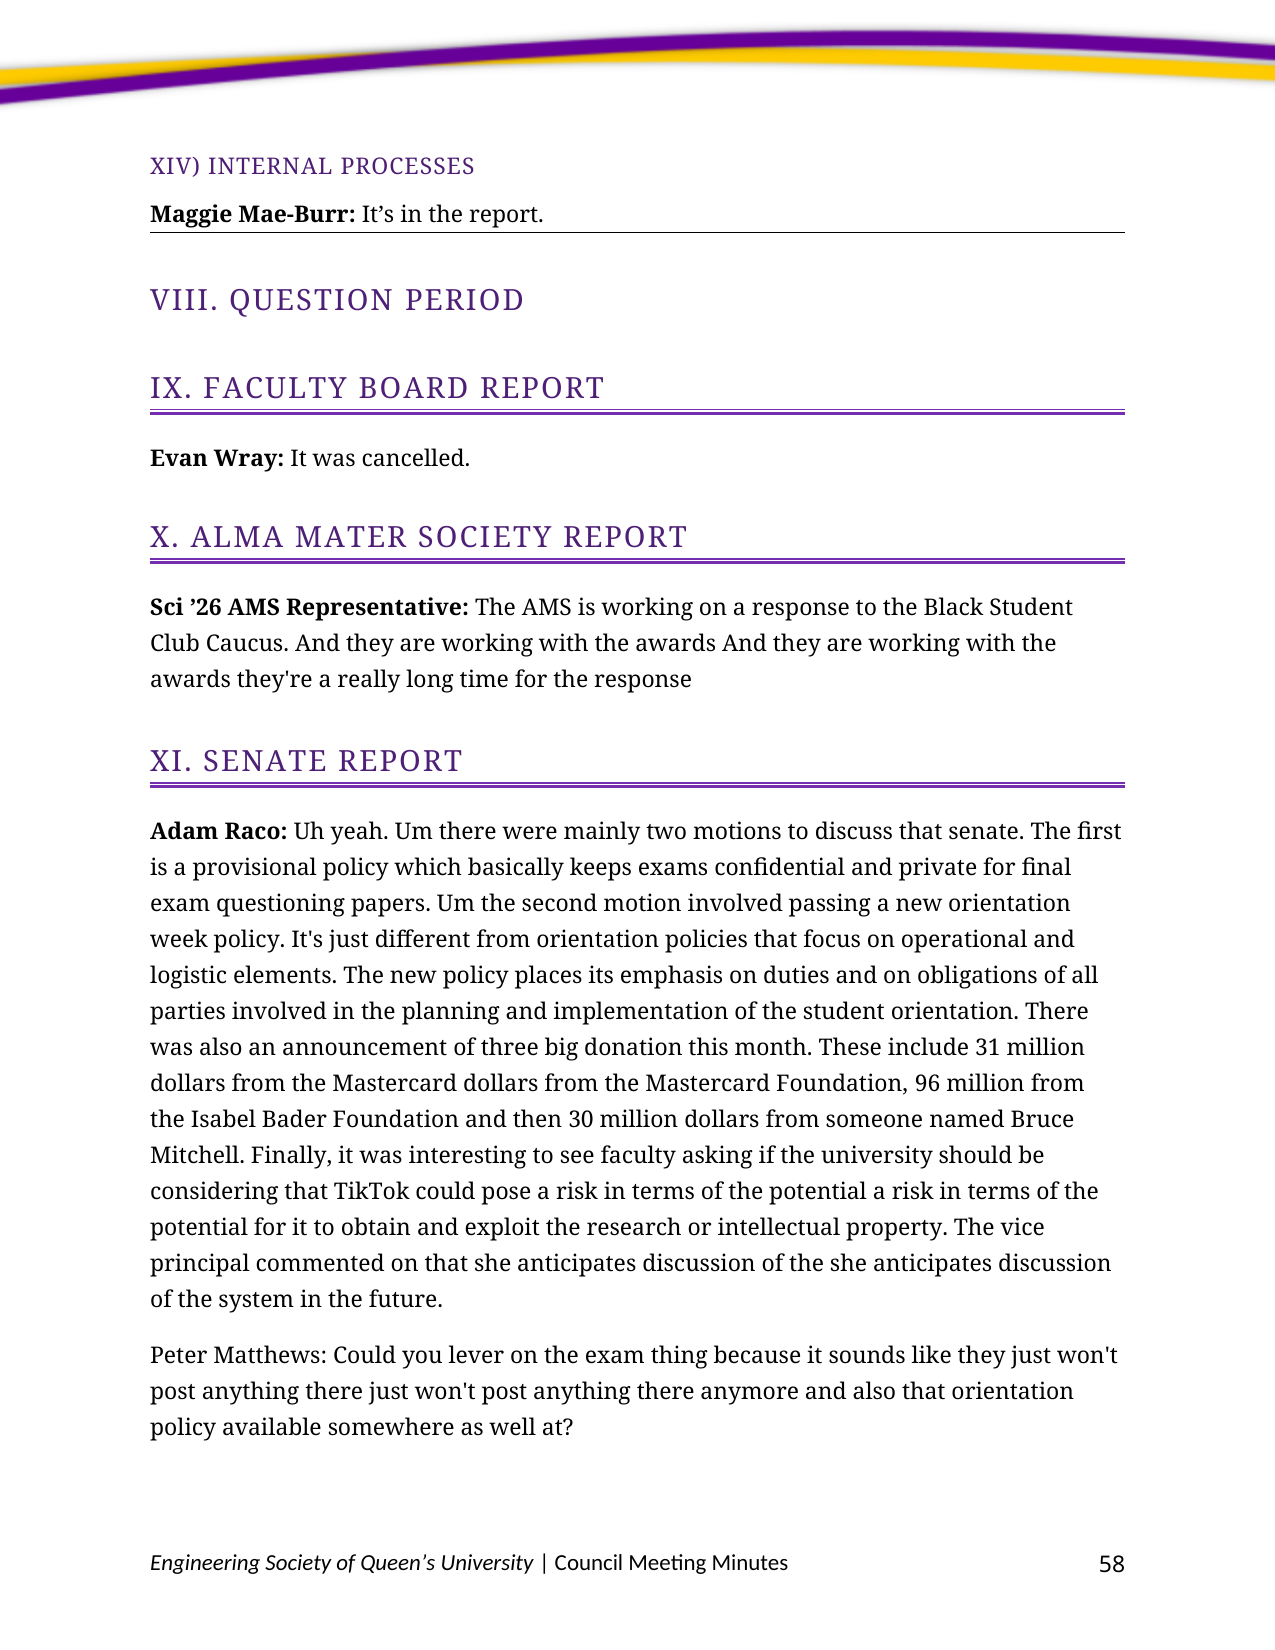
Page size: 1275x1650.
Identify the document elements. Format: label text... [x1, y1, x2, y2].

text Evan Wray: It was cancelled. [150, 442, 1125, 473]
text Adam Raco: Uh yeah. Um there were mainly two motions to discuss that senate. The first is a provisional policy which basically keeps exams confidential and private for final exam questioning papers. Um the second motion involved passing a new orientation week policy. It's just different from orientation policies that focus on operational and logistic elements. The new policy places its emphasis on duties and on obligations of all parties involved in the planning and implementation of the student orientation. There was also an announcement of three big donation this month. These include 31 million dollars from the Mastercard dollars from the Mastercard Foundation, 96 million from the Isabel Bader Foundation and then 30 million dollars from someone named Bruce Mitchell. Finally, it was interesting to see faculty asking if the university should be considering that TikTok could pose a risk in terms of the potential a risk in terms of the potential for it to obtain and exploit the research or intellectual property. The vice principal commented on that she anticipates discussion of the she anticipates discussion of the system in the future. [150, 815, 1125, 1314]
subtitle IX. Faculty Board Report [150, 367, 1125, 409]
picture [0, 21, 1275, 114]
text Maggie Mae-Burr: It’s in the report. [150, 198, 1125, 232]
text Peter Matthews: Could you lever on the exam thing because it sounds like they just won't post anything there just won't post anything there anymore and also that orientation policy available somewhere as well at? [150, 1339, 1125, 1442]
subtitle VIII. Question Period [150, 280, 1125, 319]
subtitle X. Alma Mater Society Report [150, 516, 1125, 558]
text Sci ’26 AMS Representative: The AMS is working on a response to the Black Student Club Caucus. And they are working with the awards And they are working with the awards they're a really long time for the response [150, 591, 1125, 694]
subtitle xI. Senate Report [150, 741, 1125, 782]
subtitle xIv) internal processes [150, 150, 1125, 181]
